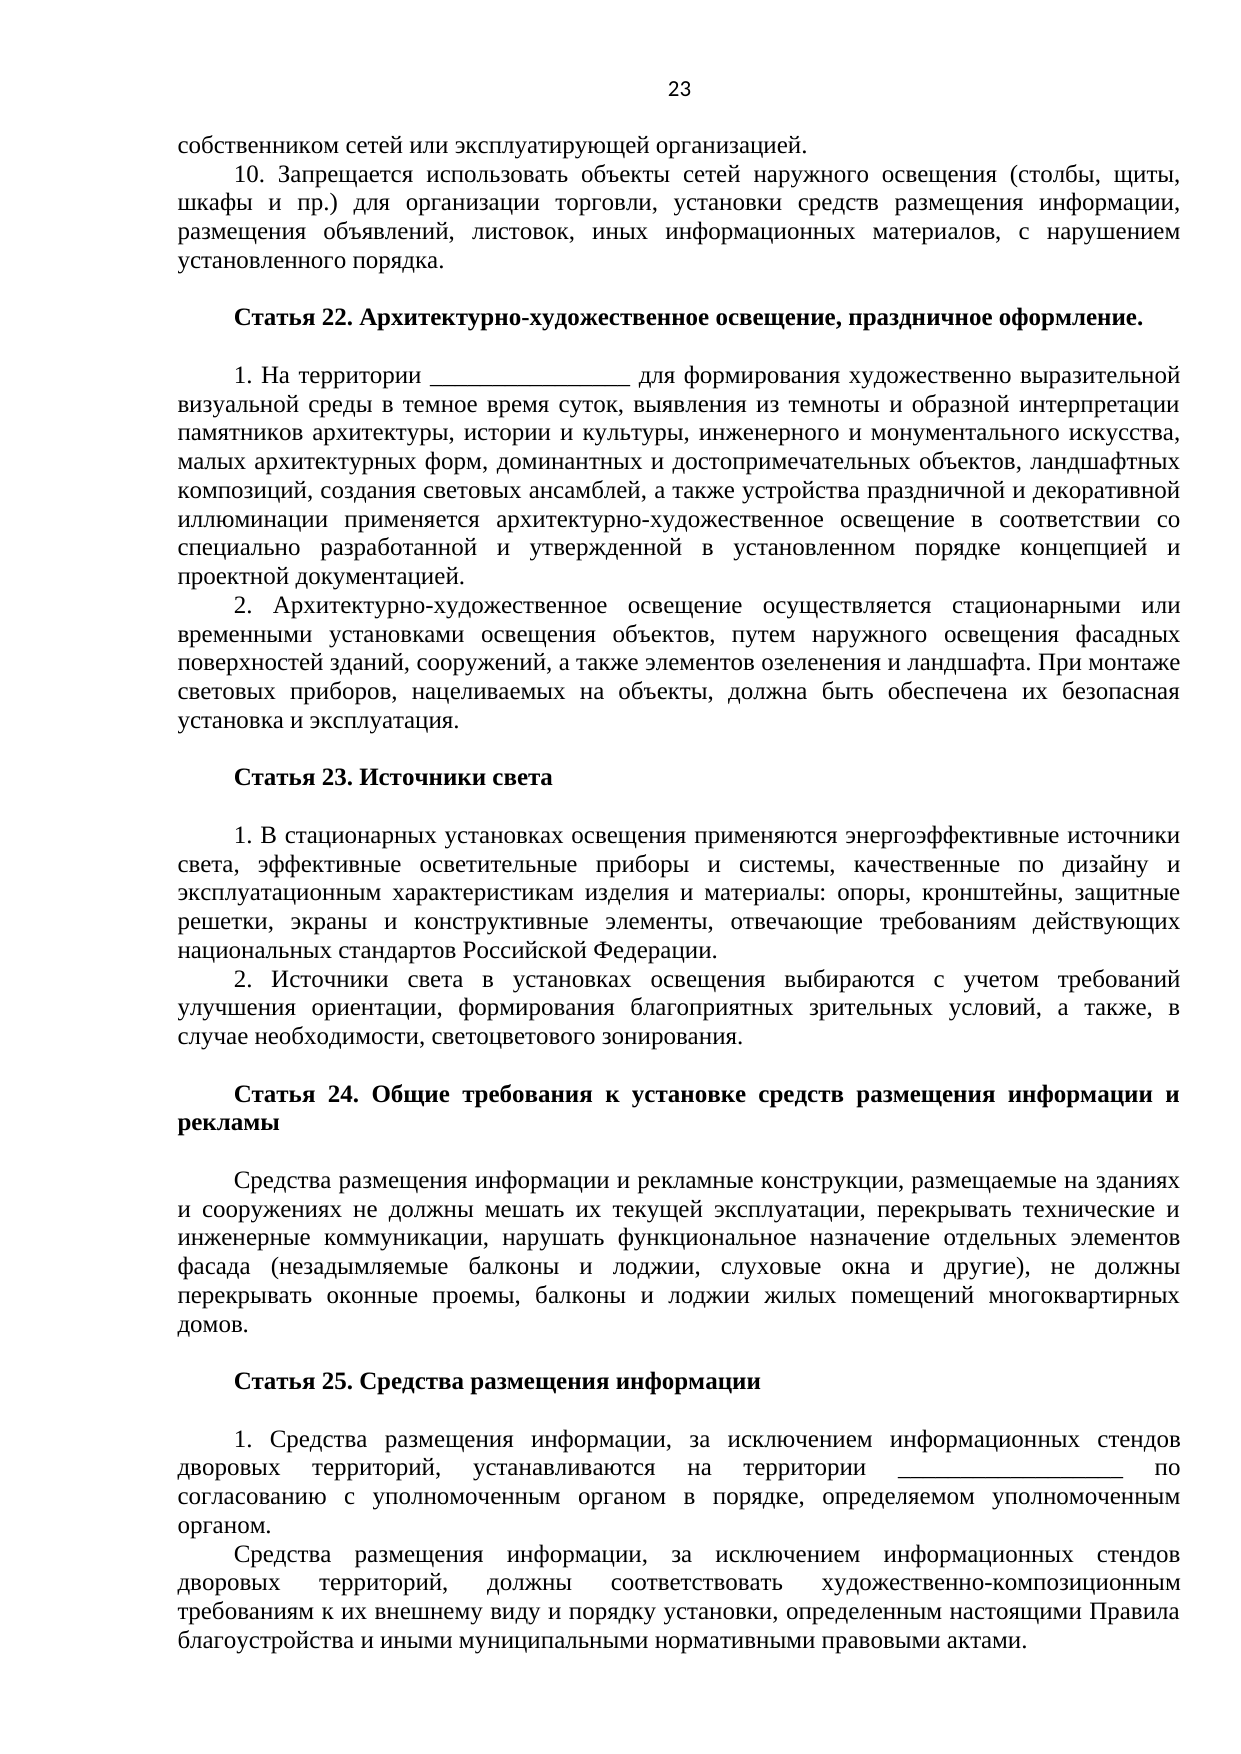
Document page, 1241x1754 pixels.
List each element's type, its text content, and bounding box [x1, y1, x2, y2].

text 1. Средства размещения информации, за исключением информационных стендов дворовых территорий, устанавливаются на территории __________________ по согласованию с уполномоченным органом в порядке, определяемом уполномоченным органом. [177, 1424, 1181, 1539]
text 1. В стационарных установках освещения применяются энергоэффективные источники света, эффективные осветительные приборы и системы, качественные по дизайну и эксплуатационным характеристикам изделия и материалы: опоры, кронштейны, защитные решетки, экраны и конструктивные элементы, отвечающие требованиям действующих национальных стандартов Российской Федерации. [177, 820, 1181, 964]
title Статья 24. Общие требования к установке средств размещения информации и рекламы [177, 1079, 1181, 1136]
text Средства размещения информации, за исключением информационных стендов дворовых территорий, должны соответствовать художественно-композиционным требованиям к их внешнему виду и порядку установки, определенным настоящими Правила благоустройства и иными муниципальными нормативными правовыми актами. [177, 1539, 1181, 1654]
text 10. Запрещается использовать объекты сетей наружного освещения (столбы, щиты, шкафы и пр.) для организации торговли, установки средств размещения информации, размещения объявлений, листовок, иных информационных материалов, с нарушением установленного порядка. [177, 159, 1181, 274]
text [177, 130, 1181, 159]
title Статья 23. Источники света [177, 762, 1181, 791]
text 2. Источники света в установках освещения выбираются с учетом требований улучшения ориентации, формирования благоприятных зрительных условий, а также, в случае необходимости, светоцветового зонирования. [177, 964, 1181, 1050]
text 1. На территории ________________ для формирования художественно выразительной визуальной среды в темное время суток, выявления из темноты и образной интерпретации памятников архитектуры, истории и культуры, инженерного и монументального искусства, малых архитектурных форм, доминантных и достопримечательных объектов, ландшафтных композиций, создания световых ансамблей, а также устройства праздничной и декоративной иллюминации применяется архитектурно-художественное освещение в соответствии со специально разработанной и утвержденной в установленном порядке концепцией и проектной документацией. [177, 360, 1181, 590]
title Статья 25. Средства размещения информации [177, 1366, 1181, 1395]
text Средства размещения информации и рекламные конструкции, размещаемые на зданиях и сооружениях не должны мешать их текущей эксплуатации, перекрывать технические и инженерные коммуникации, нарушать функциональное назначение отдельных элементов фасада (незадымляемые балконы и лоджии, слуховые окна и другие), не должны перекрывать оконные проемы, балконы и лоджии жилых помещений многоквартирных домов. [177, 1165, 1181, 1337]
text 2. Архитектурно-художественное освещение осуществляется стационарными или временными установками освещения объектов, путем наружного освещения фасадных поверхностей зданий, сооружений, а также элементов озеленения и ландшафта. При монтаже световых приборов, нацеливаемых на объекты, должна быть обеспечена их безопасная установка и эксплуатация. [177, 590, 1181, 734]
title Статья 22. Архитектурно-художественное освещение, праздничное оформление. [177, 302, 1181, 331]
